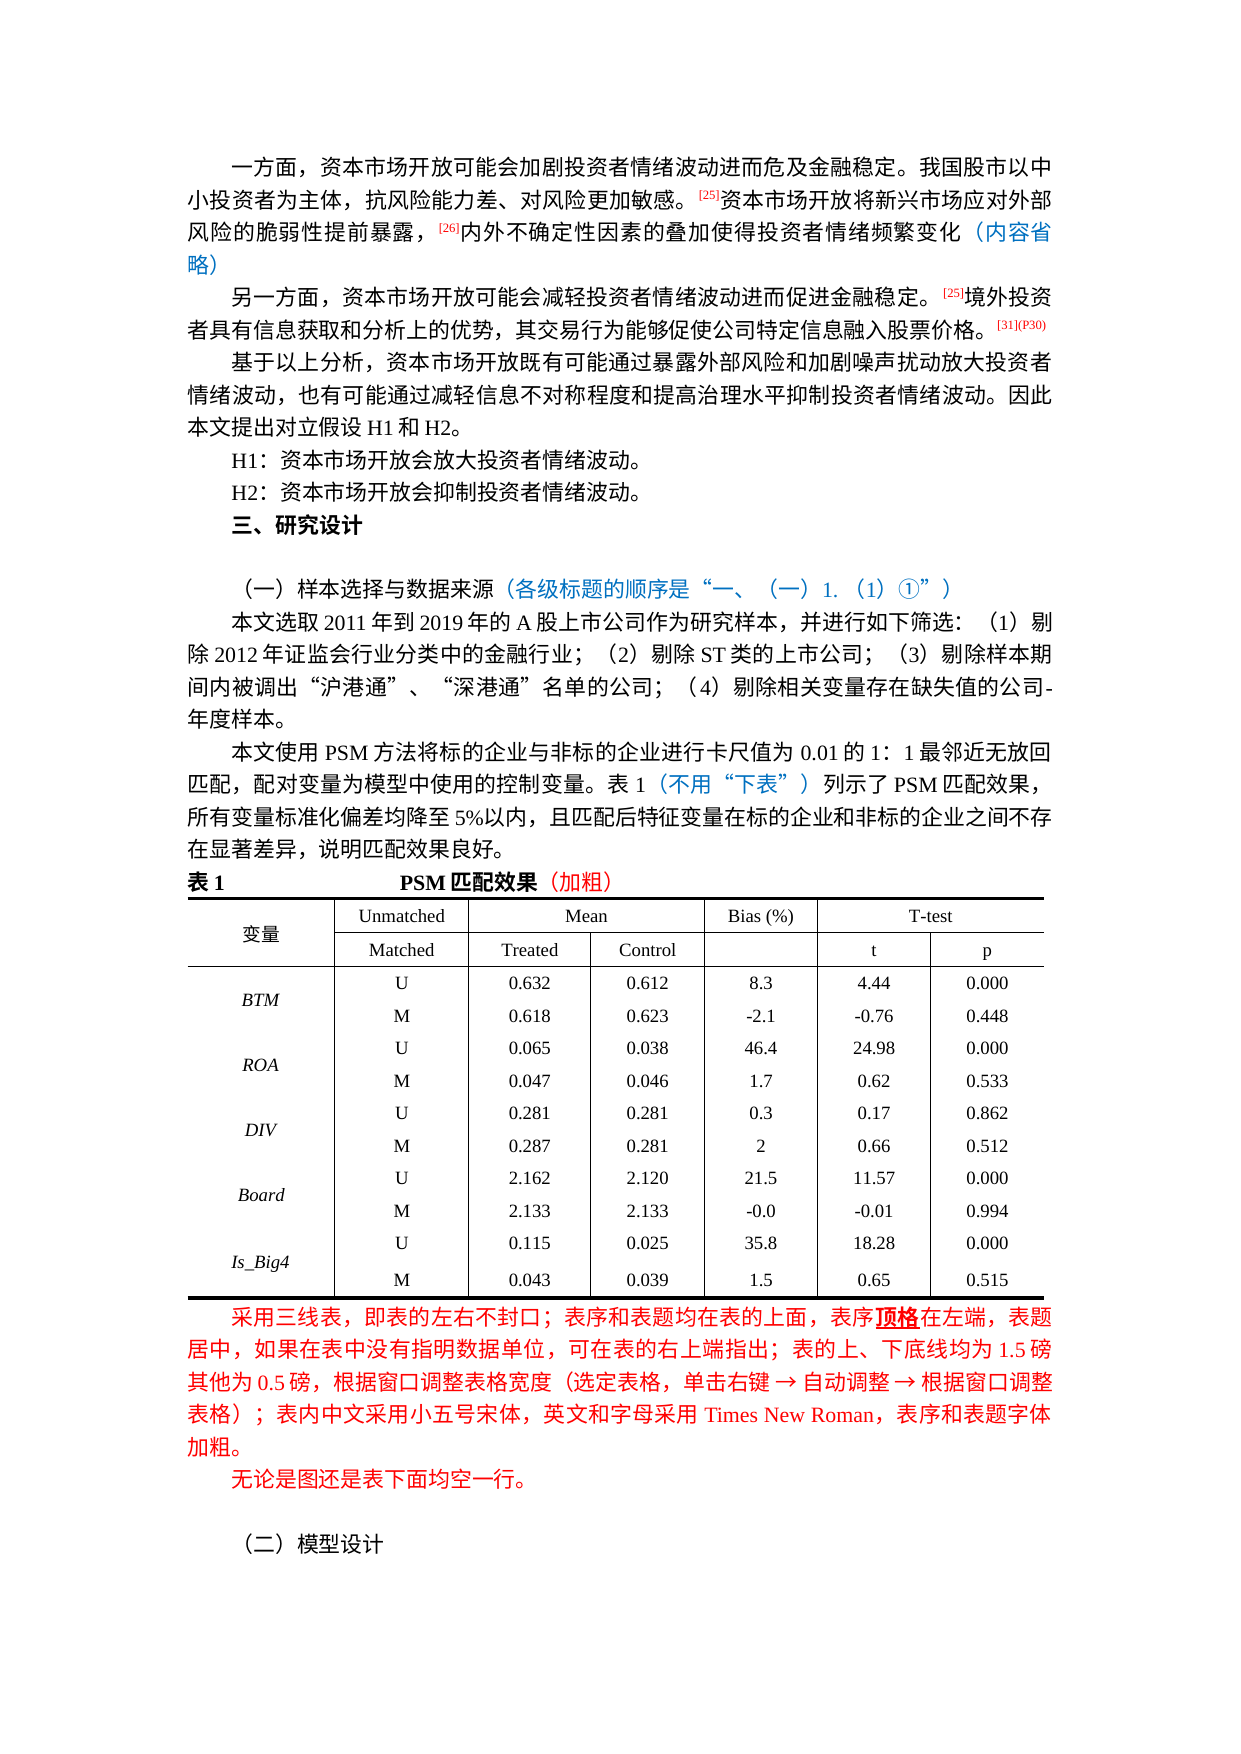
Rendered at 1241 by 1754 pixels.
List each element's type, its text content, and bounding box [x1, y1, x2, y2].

table_cell M [335, 1129, 468, 1162]
table_cell 46.4 [705, 1032, 817, 1064]
table_cell 0.994 [931, 1194, 1044, 1227]
table_cell Control [591, 933, 704, 966]
table_cell 21.5 [705, 1162, 817, 1194]
table_cell p [931, 933, 1044, 966]
table_cell 2.162 [469, 1162, 590, 1194]
table_cell U [335, 1032, 468, 1064]
table_cell 2.133 [469, 1194, 590, 1227]
text 无论是图还是表下面均空一行。 [187, 1462, 1053, 1494]
table_cell 0.047 [469, 1064, 590, 1097]
table_cell t [818, 933, 930, 966]
table_cell 2.120 [591, 1162, 704, 1194]
table_cell M [335, 1194, 468, 1227]
table_cell 24.98 [818, 1032, 930, 1064]
table_cell 2.133 [591, 1194, 704, 1227]
table_cell 0.512 [931, 1129, 1044, 1162]
table_cell U [335, 1097, 468, 1129]
table_header 变量 [188, 900, 334, 966]
table_cell 0.281 [591, 1129, 704, 1162]
text 本文选取2011年到2019年的A股上市公司作为研究样本，并进行如下筛选：（1）剔除2012年证监会行业分类中的金融行业；（2）剔除ST类的上市公司；（3）剔除样本期间内被调出“沪港通”、“深港通”名单的公司；（4）剔除相关变量存在缺失值的公司-年度样本。 [187, 604, 1053, 734]
table_cell 0.115 [469, 1227, 590, 1261]
table_header Unmatched [335, 900, 468, 932]
table_cell 0.043 [469, 1261, 590, 1296]
table_cell 0.038 [591, 1032, 704, 1064]
table_cell 0.046 [591, 1064, 704, 1097]
table_cell 2 [705, 1129, 817, 1162]
table_cell 0.287 [469, 1129, 590, 1162]
table_cell 0.039 [591, 1261, 704, 1296]
text 本文使用PSM方法将标的企业与非标的企业进行卡尺值为0.01的1：1最邻近无放回匹配，配对变量为模型中使用的控制变量。表1（不用“下表”）列示了PSM匹配效果，所有变量标准化偏差均降至5%以内，且匹配后特征变量在标的企业和非标的企业之间不存在显著差异，说明匹配效果良好。 [187, 734, 1053, 864]
table_cell 0.62 [818, 1064, 930, 1097]
table_header Mean [469, 900, 704, 932]
table_cell 8.3 [705, 967, 817, 999]
table_cell BTM [188, 967, 334, 1032]
text 另一方面，资本市场开放可能会减轻投资者情绪波动进而促进金融稳定。[25]境外投资者具有信息获取和分析上的优势，其交易行为能够促使公司特定信息融入股票价格。[31](P30) [187, 280, 1053, 345]
table_cell 0.065 [469, 1032, 590, 1064]
table_cell 0.515 [931, 1261, 1044, 1296]
table_cell M [335, 1064, 468, 1097]
table_cell 0.000 [931, 1162, 1044, 1194]
text H2：资本市场开放会抑制投资者情绪波动。 [187, 475, 1053, 507]
text 三、研究设计 [187, 507, 1053, 540]
table_cell -2.1 [705, 999, 817, 1032]
table_cell 0.3 [705, 1097, 817, 1129]
table_cell 0.632 [469, 967, 590, 999]
table_cell 0.533 [931, 1064, 1044, 1097]
table_cell 0.862 [931, 1097, 1044, 1129]
table_cell 18.28 [818, 1227, 930, 1261]
table_cell 0.66 [818, 1129, 930, 1162]
table_cell DIV [188, 1097, 334, 1162]
table_cell 0.281 [469, 1097, 590, 1129]
table_cell 0.000 [931, 1032, 1044, 1064]
table_cell Board [188, 1162, 334, 1227]
table_cell 0.612 [591, 967, 704, 999]
table_cell -0.76 [818, 999, 930, 1032]
text 基于以上分析，资本市场开放既有可能通过暴露外部风险和加剧噪声扰动放大投资者情绪波动，也有可能通过减轻信息不对称程度和提高治理水平抑制投资者情绪波动。因此，本文提出对立假设H1和H2。 [187, 345, 1053, 442]
table_cell 4.44 [818, 967, 930, 999]
table_cell Matched [335, 933, 468, 966]
table_cell 0.623 [591, 999, 704, 1032]
table_cell 0.618 [469, 999, 590, 1032]
text H1：资本市场开放会放大投资者情绪波动。 [187, 442, 1053, 475]
table_cell 0.281 [591, 1097, 704, 1129]
table_cell 0.17 [818, 1097, 930, 1129]
table_cell -0.01 [818, 1194, 930, 1227]
table_cell Is_Big4 [188, 1227, 334, 1296]
table_cell U [335, 1227, 468, 1261]
text （一）样本选择与数据来源（各级标题的顺序是“一、（一）1. （1）①”） [187, 572, 1053, 604]
table_cell 1.5 [705, 1261, 817, 1296]
table_cell 1.7 [705, 1064, 817, 1097]
table_header T-test [818, 900, 1044, 932]
text 表1 PSM匹配效果（加粗） [187, 864, 1053, 897]
table_cell 35.8 [705, 1227, 817, 1261]
text 一方面，资本市场开放可能会加剧投资者情绪波动进而危及金融稳定。我国股市以中小投资者为主体，抗风险能力差、对风险更加敏感。[25]资本市场开放将新兴市场应对外部风险的脆弱性提前暴露，[26]内外不确定性因素的叠加使得投资者情绪频繁变化（内容省略） [187, 150, 1053, 280]
table_cell U [335, 967, 468, 999]
table_cell -0.0 [705, 1194, 817, 1227]
table_cell 0.025 [591, 1227, 704, 1261]
list 模型设计 [187, 1527, 1053, 1559]
table_cell M [335, 1261, 468, 1296]
table_cell 0.000 [931, 967, 1044, 999]
text 采用三线表，即表的左右不封口；表序和表题均在表的上面，表序顶格在左端，表题居中，如果在表中没有指明数据单位，可在表的右上端指出；表的上、下底线均为1.5磅，其他为0.5磅，根据窗口调整表格宽度（选定表格，单击右键 → 自动调整 → 根据窗口调整表格）；表内中文采用小五号宋体，英文和字母采用Times New Roman，表序和表题字体加粗。 [187, 1299, 1053, 1462]
table_cell 11.57 [818, 1162, 930, 1194]
table_cell 0.448 [931, 999, 1044, 1032]
table_cell 0.000 [931, 1227, 1044, 1261]
table_cell [705, 933, 817, 966]
table_cell ROA [188, 1032, 334, 1097]
table_cell M [335, 999, 468, 1032]
table_header Bias (%) [705, 900, 817, 932]
table_cell Treated [469, 933, 590, 966]
table_cell U [335, 1162, 468, 1194]
table_cell 0.65 [818, 1261, 930, 1296]
